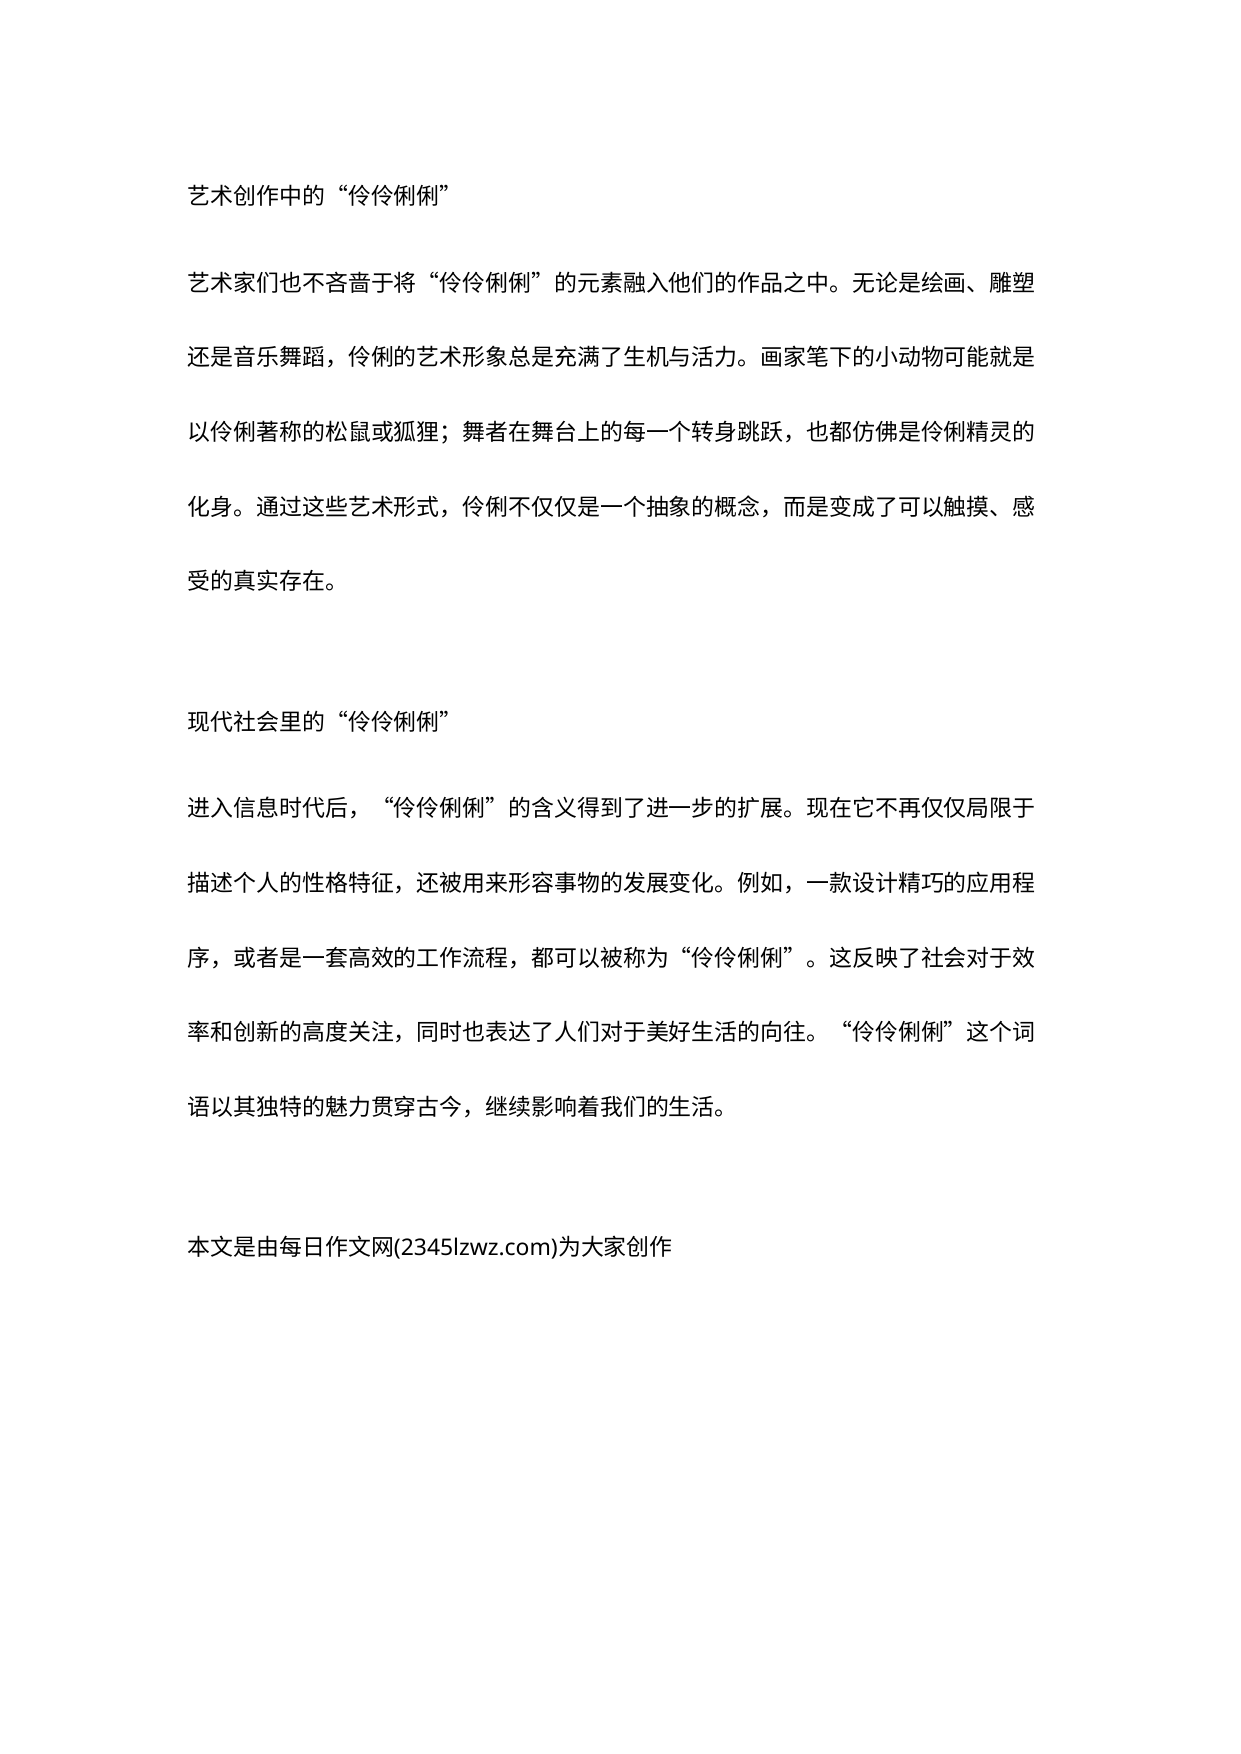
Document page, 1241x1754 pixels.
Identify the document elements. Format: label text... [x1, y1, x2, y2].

text 艺术创作中的“伶伶俐俐” [187, 162, 1053, 227]
text 现代社会里的“伶伶俐俐” [187, 688, 1053, 753]
text 本文是由每日作文网(2345lzwz.com)为大家创作 [187, 1213, 1053, 1278]
text 艺术家们也不吝啬于将“伶伶俐俐”的元素融入他们的作品之中。无论是绘画、雕塑还是音乐舞蹈，伶俐的艺术形象总是充满了生机与活力。画家笔下的小动物可能就是以伶俐著称的松鼠或狐狸；舞者在舞台上的每一个转身跳跃，也都仿佛是伶俐精灵的化身。通过这些艺术形式，伶俐不仅仅是一个抽象的概念，而是变成了可以触摸、感受的真实存在。 [187, 248, 1053, 612]
text 进入信息时代后，“伶伶俐俐”的含义得到了进一步的扩展。现在它不再仅仅局限于描述个人的性格特征，还被用来形容事物的发展变化。例如，一款设计精巧的应用程序，或者是一套高效的工作流程，都可以被称为“伶伶俐俐”。这反映了社会对于效率和创新的高度关注，同时也表达了人们对于美好生活的向往。“伶伶俐俐”这个词语以其独特的魅力贯穿古今，继续影响着我们的生活。 [187, 774, 1053, 1138]
